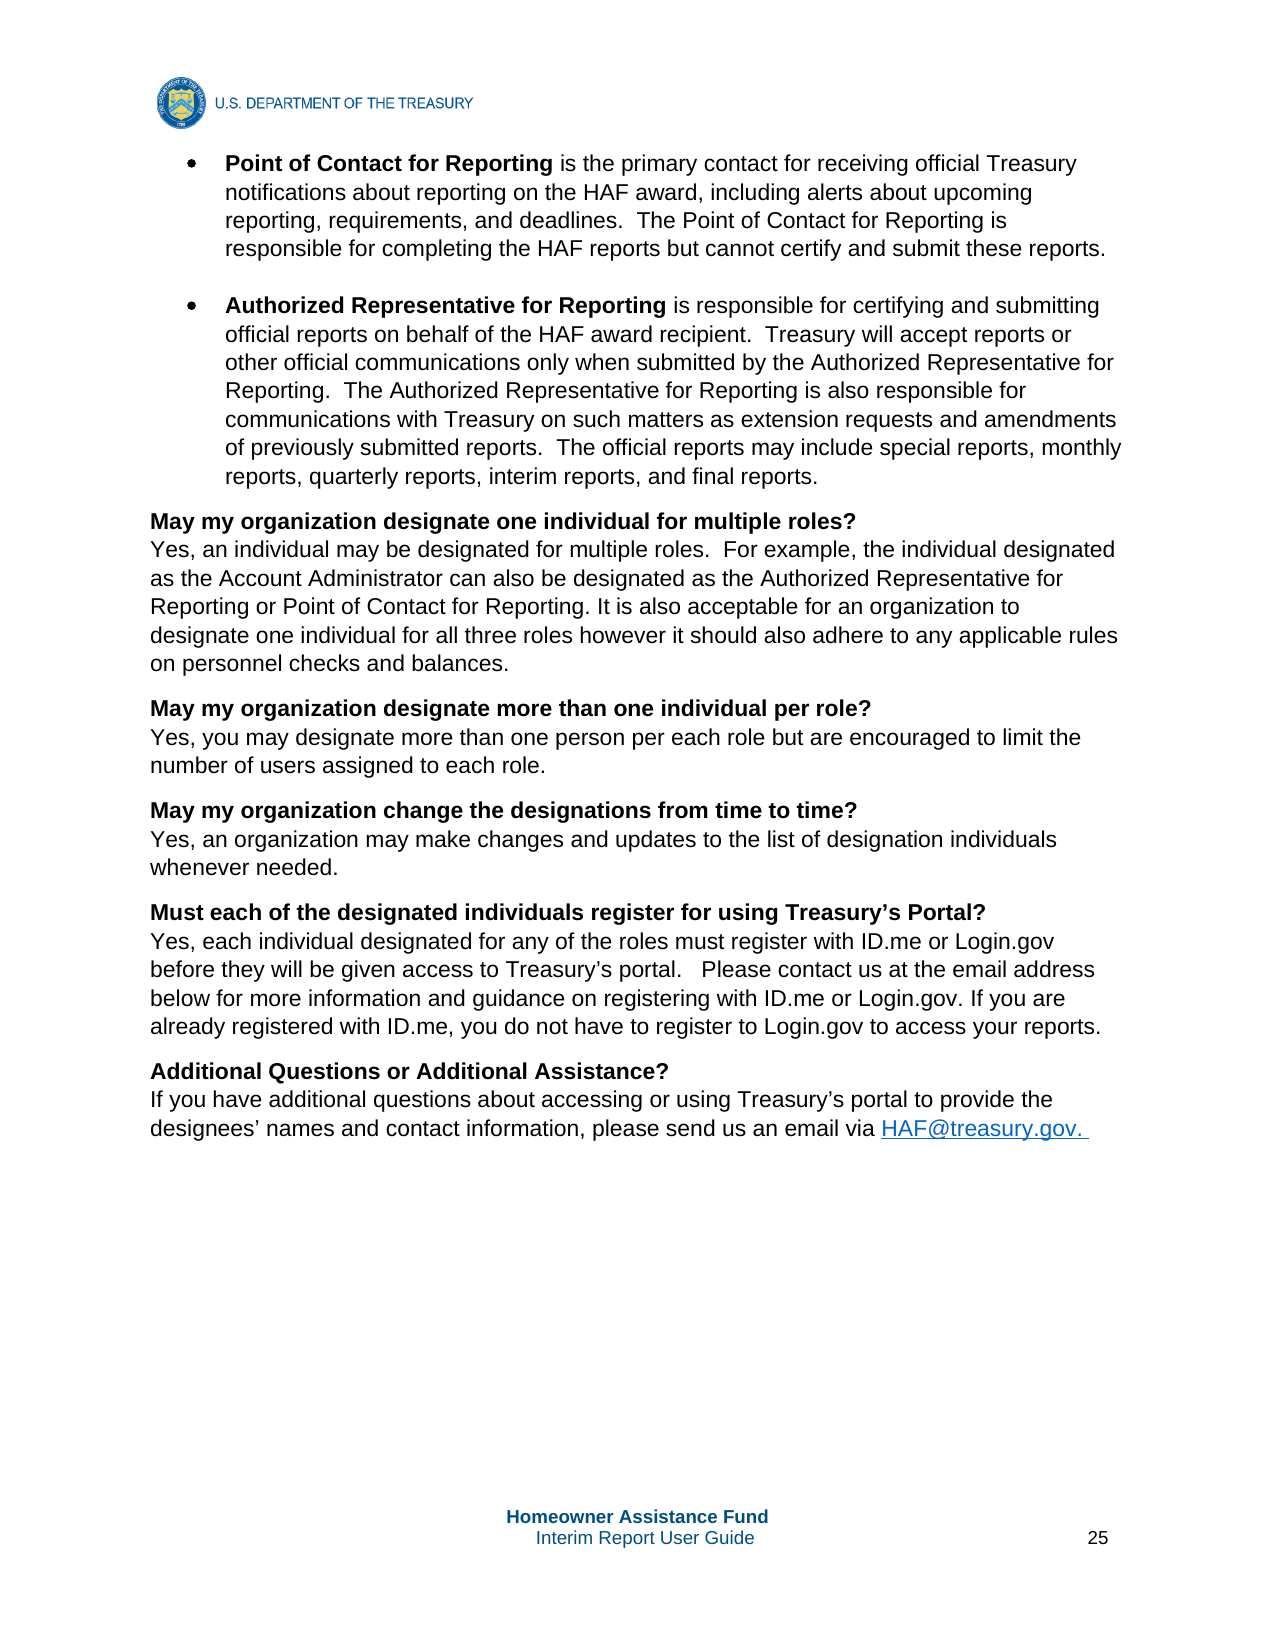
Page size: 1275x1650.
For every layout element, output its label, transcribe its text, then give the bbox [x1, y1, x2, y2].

list Authorized Representative for Reporting is responsible for certifying and submitting official reports on behalf of the HAF award recipient. Treasury will accept reports or other official communications only when submitted by the Authorized Representative for Reporting. The Authorized Representative for Reporting is also responsible for communications with Treasury on such matters as extension requests and amendments of previously submitted reports. The official reports may include special reports, monthly reports, quarterly reports, interim reports, and final reports. [187, 292, 1125, 489]
picture [150, 75, 476, 132]
text May my organization change the designations from time to time? Yes, an organization may make changes and updates to the list of designation individuals whenever needed. [150, 797, 1125, 880]
text Additional Questions or Additional Assistance? If you have additional questions about accessing or using Treasury’s portal to provide the designees’ names and contact information, please send us an email via HAF@treasury.gov. [150, 1058, 1125, 1141]
text May my organization designate one individual for multiple roles? Yes, an individual may be designated for multiple roles. For example, the individual designated as the Account Administrator can also be designated as the Authorized Representative for Reporting or Point of Contact for Reporting. It is also acceptable for an organization to designate one individual for all three roles however it should also adhere to any applicable rules on personnel checks and balances. [150, 508, 1125, 676]
list Point of Contact for Reporting is the primary contact for receiving official Treasury notifications about reporting on the HAF award, including alerts about upcoming reporting, requirements, and deadlines. The Point of Contact for Reporting is responsible for completing the HAF reports but cannot certify and submit these reports. [187, 150, 1125, 262]
text May my organization designate more than one individual per role? Yes, you may designate more than one person per each role but are encouraged to limit the number of users assigned to each role. [150, 695, 1125, 778]
text Must each of the designated individuals register for using Treasury’s Portal? Yes, each individual designated for any of the roles must register with ID.me or Login.gov before they will be given access to Treasury’s portal. Please contact us at the email address below for more information and guidance on registering with ID.me or Login.gov. If you are already registered with ID.me, you do not have to register to Login.gov to access your reports. [150, 899, 1125, 1039]
